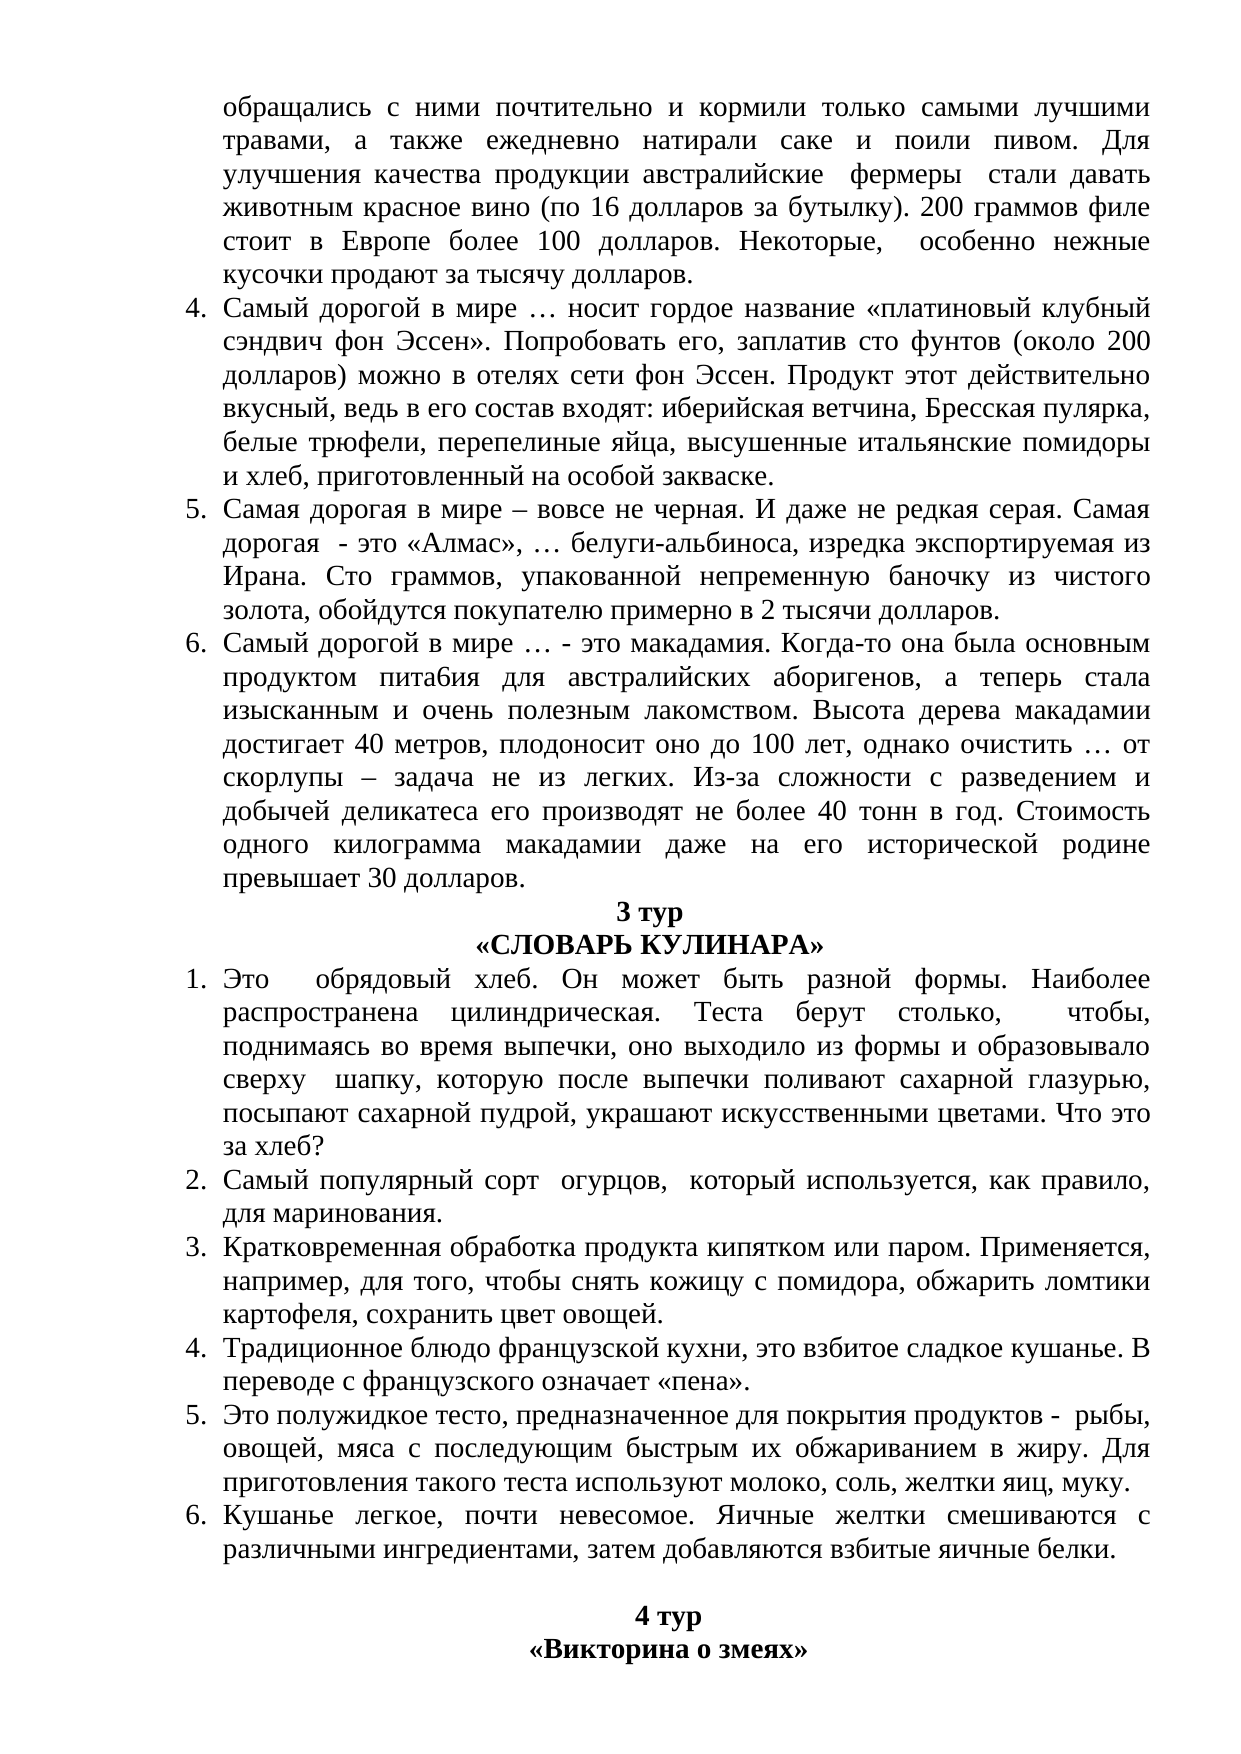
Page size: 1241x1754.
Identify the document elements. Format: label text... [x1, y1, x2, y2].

text 4 тур [185, 1598, 1152, 1632]
list Это обрядовый хлеб. Он может быть разной формы. Наиболее распространена цилиндрическая. Теста берут столько, чтобы, поднимаясь во время выпечки, оно выходило из формы и образовывало сверху шапку, которую после выпечки поливают сахарной глазурью, посыпают сахарной пудрой, украшают искусственными цветами. Что это за хлеб? [185, 961, 1152, 1162]
text «СЛОВАРЬ КУЛИНАРА» [148, 927, 1152, 961]
text 3 тур [148, 894, 1152, 927]
list Кратковременная обработка продукта кипятком или паром. Применяется, например, для того, чтобы снять кожицу с помидора, обжарить ломтики картофеля, сохранить цвет овощей. [185, 1229, 1152, 1330]
list Кушанье легкое, почти невесомое. Яичные желтки смешиваются с различными ингредиентами, затем добавляются взбитые яичные белки. [185, 1497, 1152, 1564]
list Самый популярный сорт огурцов, который используется, как правило, для маринования. [185, 1162, 1152, 1229]
list Самый дорогой в мире … носит гордое название «платиновый клубный сэндвич фон Эссен». Попробовать его, заплатив сто фунтов (около 200 долларов) можно в отелях сети фон Эссен. Продукт этот действительно вкусный, ведь в его состав входят: иберийская ветчина, Бресская пулярка, белые трюфели, перепелиные яйца, высушенные итальянские помидоры и хлеб, приготовленный на особой закваске. [185, 290, 1152, 491]
list Традиционное блюдо французской кухни, это взбитое сладкое кушанье. В переводе с французского означает «пена». [185, 1330, 1152, 1397]
list Самая дорогая в мире – вовсе не черная. И даже не редкая серая. Самая дорогая - это «Алмас», … белуги-альбиноса, изредка экспортируемая из Ирана. Сто граммов, упакованной непременную баночку из чистого золота, обойдутся покупателю примерно в 2 тысячи долларов. [185, 491, 1152, 625]
list Это полужидкое тесто, предназначенное для покрытия продуктов - рыбы, овощей, мяса с последующим быстрым их обжариванием в жиру. Для приготовления такого теста используют молоко, соль, желтки яиц, муку. [185, 1397, 1152, 1497]
list Самый дорогой в мире … - это макадамия. Когда-то она была основным продуктом пита6ия для австралийских аборигенов, а теперь стала изысканным и очень полезным лакомством. Высота дерева макадамии достигает 40 метров, плодоносит оно до 100 лет, однако очистить … от скорлупы – задача не из легких. Из-за сложности с разведением и добычей деликатеса его производят не более 40 тонн в год. Стоимость одного килограмма макадамии даже на его исторической родине превышает 30 долларов. [185, 625, 1152, 894]
text «Викторина о змеях» [185, 1632, 1152, 1665]
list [185, 89, 1152, 290]
